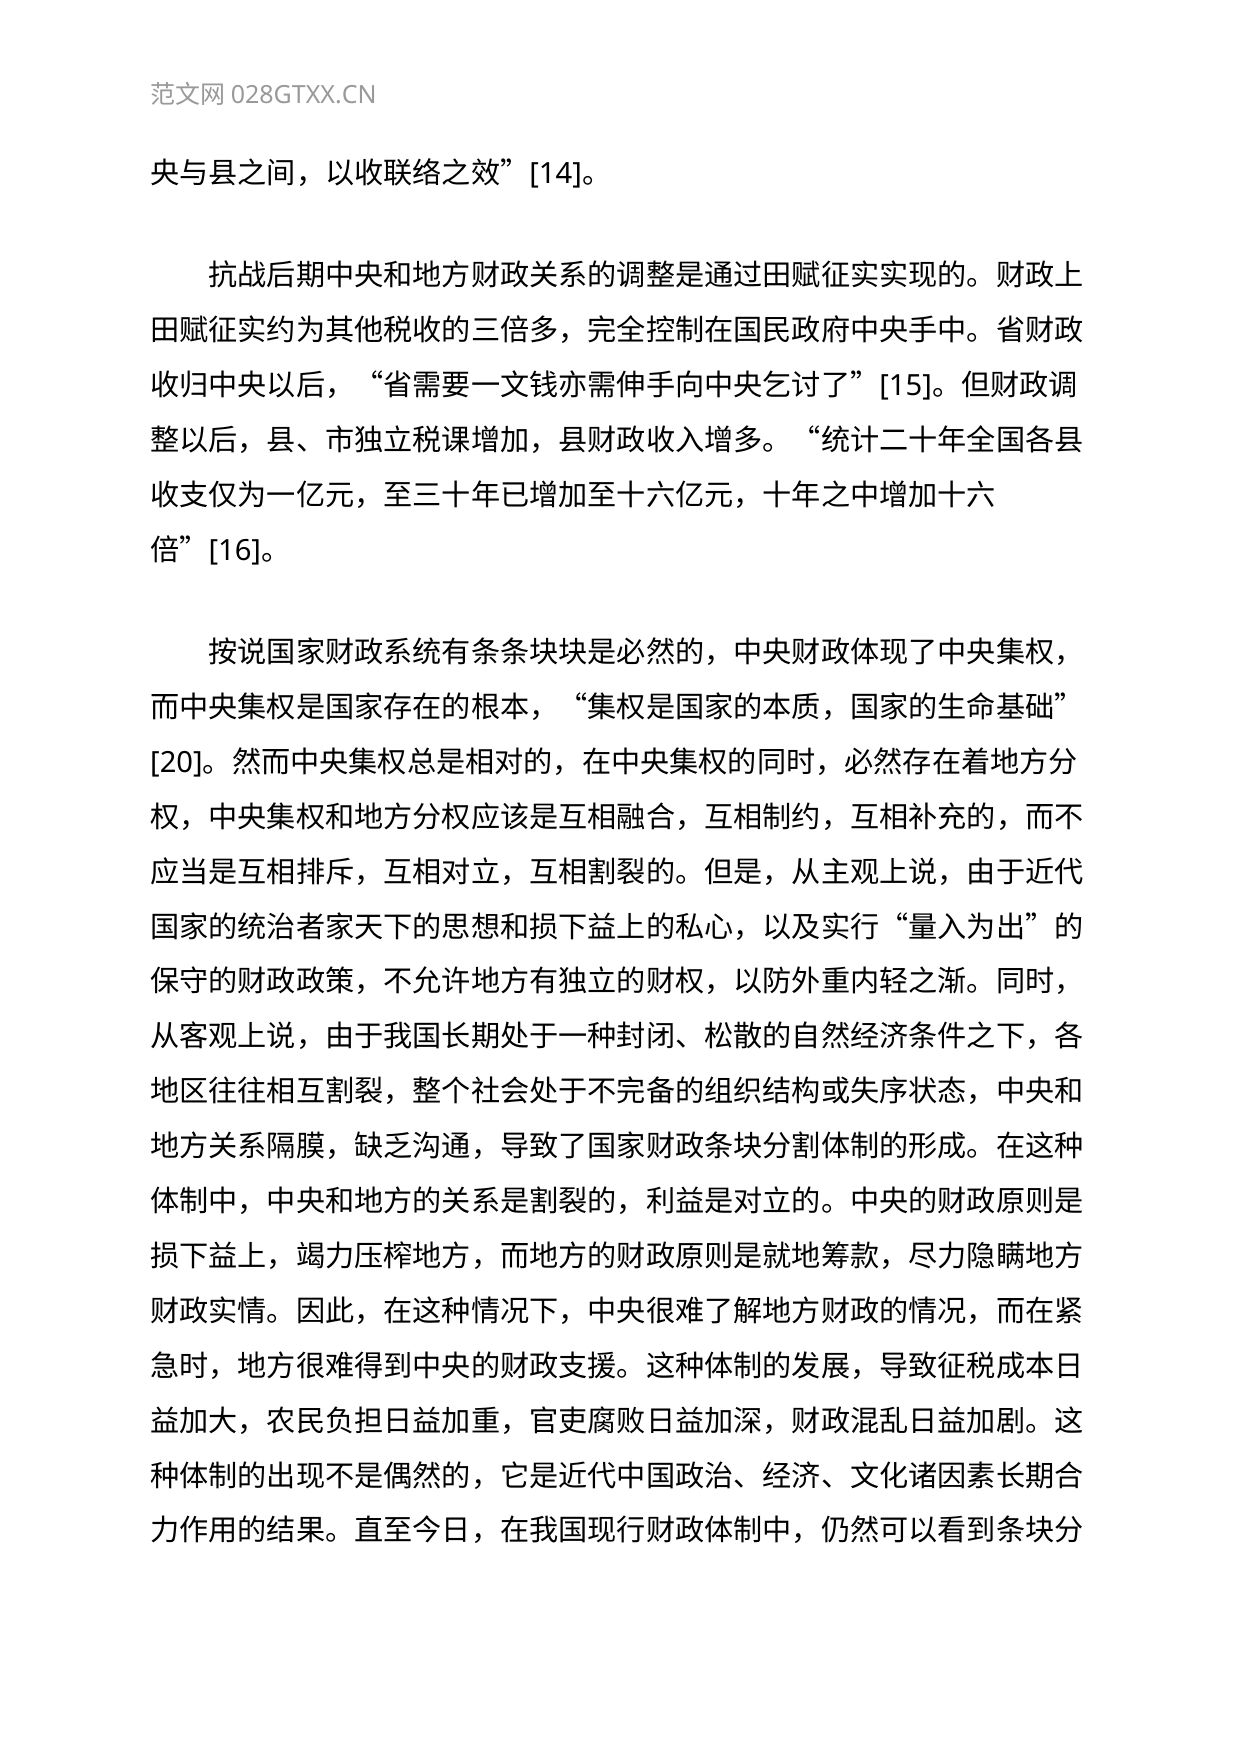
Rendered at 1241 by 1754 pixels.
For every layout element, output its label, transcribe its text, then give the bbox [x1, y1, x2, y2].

text 抗战后期中央和地方财政关系的调整是通过田赋征实实现的。财政上田赋征实约为其他税收的三倍多，完全控制在国民政府中央手中。省财政收归中央以后，“省需要一文钱亦需伸手向中央乞讨了”[15]。但财政调整以后，县、市独立税课增加，县财政收入增多。“统计二十年全国各县收支仅为一亿元，至三十年已增加至十六亿元，十年之中增加十六倍”[16]。 [150, 252, 1090, 569]
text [150, 150, 1090, 192]
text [150, 628, 1090, 1549]
